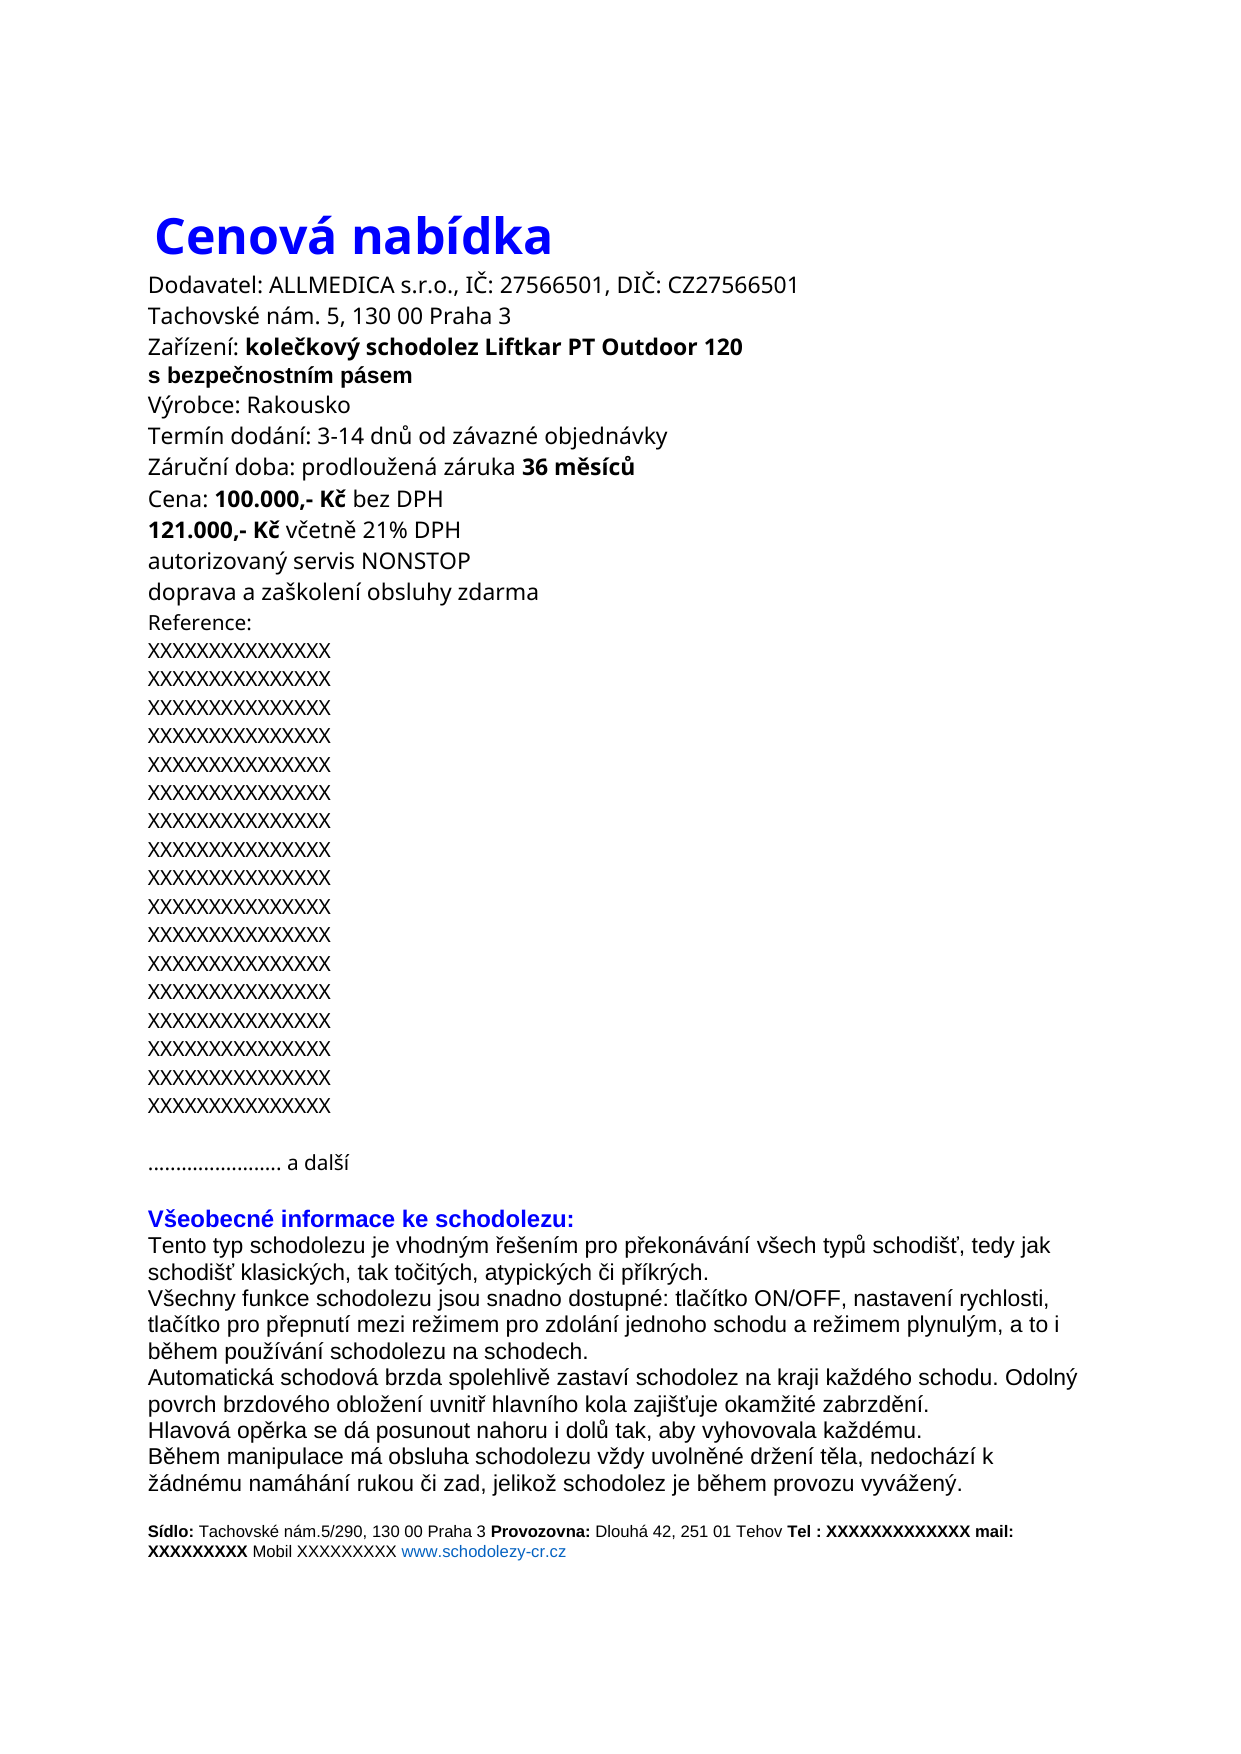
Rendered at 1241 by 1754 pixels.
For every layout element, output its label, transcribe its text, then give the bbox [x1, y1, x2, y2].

text XXXXXXXXXXXXXXX [148, 664, 1093, 693]
text Termín dodání: 3-14 dnů od závazné objednávky [148, 420, 1093, 451]
text Tento typ schodolezu je vhodným řešením pro překonávání všech typů schodišť, tedy jak schodišť klasických, tak točitých, atypických či příkrých. [148, 1232, 1093, 1285]
text XXXXXXXXXXXXXXX [148, 636, 1093, 664]
text Zařízení: kolečkový schodolez Liftkar PT Outdoor 120 [148, 331, 1093, 362]
text s bezpečnostním pásem [148, 362, 1093, 389]
text Hlavová opěrka se dá posunout nahoru i dolů tak, aby vyhovovala každému. [148, 1417, 1093, 1443]
text Cena: 100.000,- Kč bez DPH [148, 483, 1093, 514]
text XXXXXXXXXXXXXXX [148, 835, 1093, 863]
text XXXXXXXXXXXXXXX [148, 1034, 1093, 1063]
text XXXXXXXXXXXXXXX [148, 1063, 1093, 1091]
text Cenová nabídka [148, 201, 1093, 269]
text Během manipulace má obsluha schodolezu vždy uvolněné držení těla, nedochází k žádnému namáhání rukou či zad, jelikož schodolez je během provozu vyvážený. [148, 1443, 1093, 1496]
text Tachovské nám. 5, 130 00 Praha 3 [148, 300, 1093, 331]
text Sídlo: Tachovské nám.5/290, 130 00 Praha 3 Provozovna: Dlouhá 42, 251 01 Tehov Tel : XXXXXXXXXXXXX mail: XXXXXXXXX Mobil XXXXXXXXX www.schodolezy-cr.cz [148, 1522, 1093, 1561]
text XXXXXXXXXXXXXXX [148, 750, 1093, 778]
text XXXXXXXXXXXXXXX [148, 778, 1093, 807]
text XXXXXXXXXXXXXXX [148, 920, 1093, 949]
text XXXXXXXXXXXXXXX [148, 721, 1093, 750]
text autorizovaný servis NONSTOP [148, 545, 1093, 576]
text Všeobecné informace ke schodolezu: [148, 1205, 1093, 1232]
text XXXXXXXXXXXXXXX [148, 1091, 1093, 1119]
text Výrobce: Rakousko [148, 389, 1093, 420]
text XXXXXXXXXXXXXXX [148, 892, 1093, 920]
text XXXXXXXXXXXXXXX [148, 807, 1093, 835]
text Reference: [148, 608, 1093, 636]
text Automatická schodová brzda spolehlivě zastaví schodolez na kraji každého schodu. Odolný povrch brzdového obložení uvnitř hlavního kola zajišťuje okamžité zabrzdění. [148, 1364, 1093, 1417]
text XXXXXXXXXXXXXXX [148, 863, 1093, 892]
text XXXXXXXXXXXXXXX [148, 693, 1093, 721]
text XXXXXXXXXXXXXXX [148, 1006, 1093, 1034]
text Všechny funkce schodolezu jsou snadno dostupné: tlačítko ON/OFF, nastavení rychlosti, tlačítko pro přepnutí mezi režimem pro zdolání jednoho schodu a režimem plynulým, a to i během používání schodolezu na schodech. [148, 1285, 1093, 1364]
text Dodavatel: ALLMEDICA s.r.o., IČ: 27566501, DIČ: CZ27566501 [148, 269, 1093, 300]
text doprava a zaškolení obsluhy zdarma [148, 576, 1093, 608]
text XXXXXXXXXXXXXXX [148, 949, 1093, 977]
text Záruční doba: prodloužená záruka 36 měsíců [148, 451, 1093, 483]
text 121.000,- Kč včetně 21% DPH [148, 514, 1093, 545]
text XXXXXXXXXXXXXXX [148, 977, 1093, 1006]
text ........................ a další [148, 1148, 1093, 1176]
